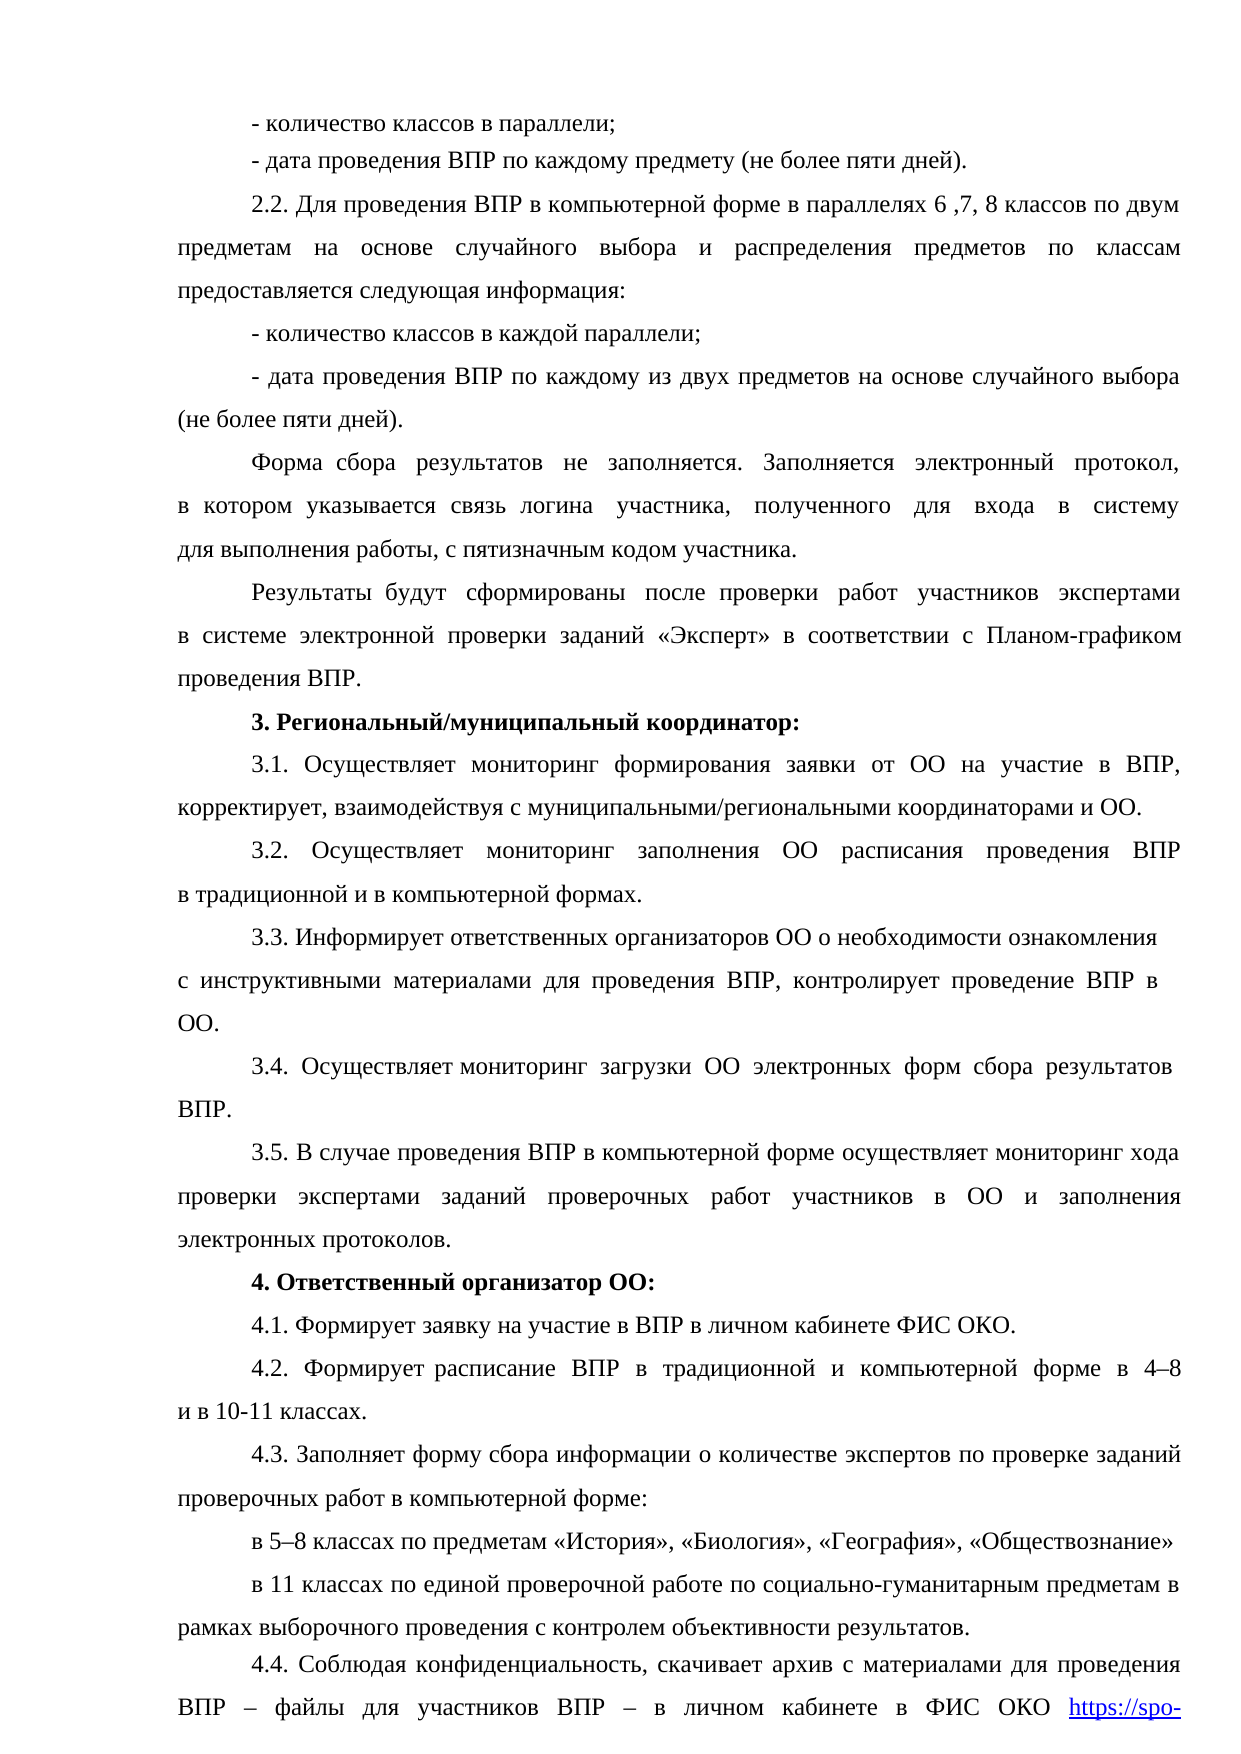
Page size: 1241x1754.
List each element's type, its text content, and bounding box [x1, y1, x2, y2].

list Заполняет форму сбора информации о количестве экспертов по проверке заданий проверочных работ в компьютерной форме: [177, 1439, 1182, 1511]
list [177, 1649, 1182, 1721]
list Для проведения ВПР в компьютерной форме в параллелях 6 ,7, 8 классов по двум предметам на основе случайного выбора и распределения предметов по классам предоставляется следующая информация: [177, 189, 1181, 304]
list дата проведения ВПР по каждому из двух предметов на основе случайного выбора (не более пяти дней). [177, 361, 1181, 433]
list Осуществляет мониторинг заполнения ОО расписания проведения ВПР в традиционной и в компьютерной формах. [177, 836, 1181, 907]
text рамках выборочного проведения с контролем объективности результатов. [177, 1612, 1207, 1641]
text Результаты будут сформированы после проверки работ участников экспертами в системе электронной проверки заданий «Эксперт» в соответствии с Планом-графиком проведения ВПР. [177, 577, 1182, 692]
list Осуществляет мониторинг загрузки ОО электронных форм сбора результатов [251, 1051, 1207, 1080]
subtitle Региональный/муниципальный координатор: [251, 707, 1207, 736]
list Формирует расписание ВПР в традиционной и компьютерной форме в 4–8 и в 10-11 классах. [177, 1353, 1182, 1425]
list количество классов в каждой параллели; [251, 318, 1207, 347]
subtitle Ответственный организатор ОО: [251, 1267, 1207, 1296]
text проверки экспертами заданий проверочных работ участников в ОО и заполнения электронных протоколов. [177, 1181, 1181, 1253]
list количество классов в параллели; [251, 108, 1207, 137]
list дата проведения ВПР по каждому предмету (не более пяти дней). [251, 145, 1207, 174]
list Информирует ответственных организаторов ОО о необходимости ознакомления с инструктивными материалами для проведения ВПР, контролирует проведение ВПР в ОО. [177, 922, 1158, 1037]
list Осуществляет мониторинг формирования заявки от ОО на участие в ВПР, корректирует, взаимодействуя с муниципальными/региональными координаторами и ОО. [177, 749, 1181, 821]
text Форма сбора результатов не заполняется. Заполняется электронный протокол, в котором указывается связь логина участника, полученного для входа в систему для выполнения работы, с пятизначным кодом участника. [177, 447, 1181, 562]
list В случае проведения ВПР в компьютерной форме осуществляет мониторинг хода [251, 1137, 1207, 1166]
list Формирует заявку на участие в ВПР в личном кабинете ФИС ОКО. [251, 1310, 1207, 1339]
text в 5–8 классах по предметам «История», «Биология», «География», «Обществознание» в 11 классах по единой проверочной работе по социально-гуманитарным предметам в [251, 1526, 1183, 1598]
text ВПР. [177, 1094, 1207, 1123]
